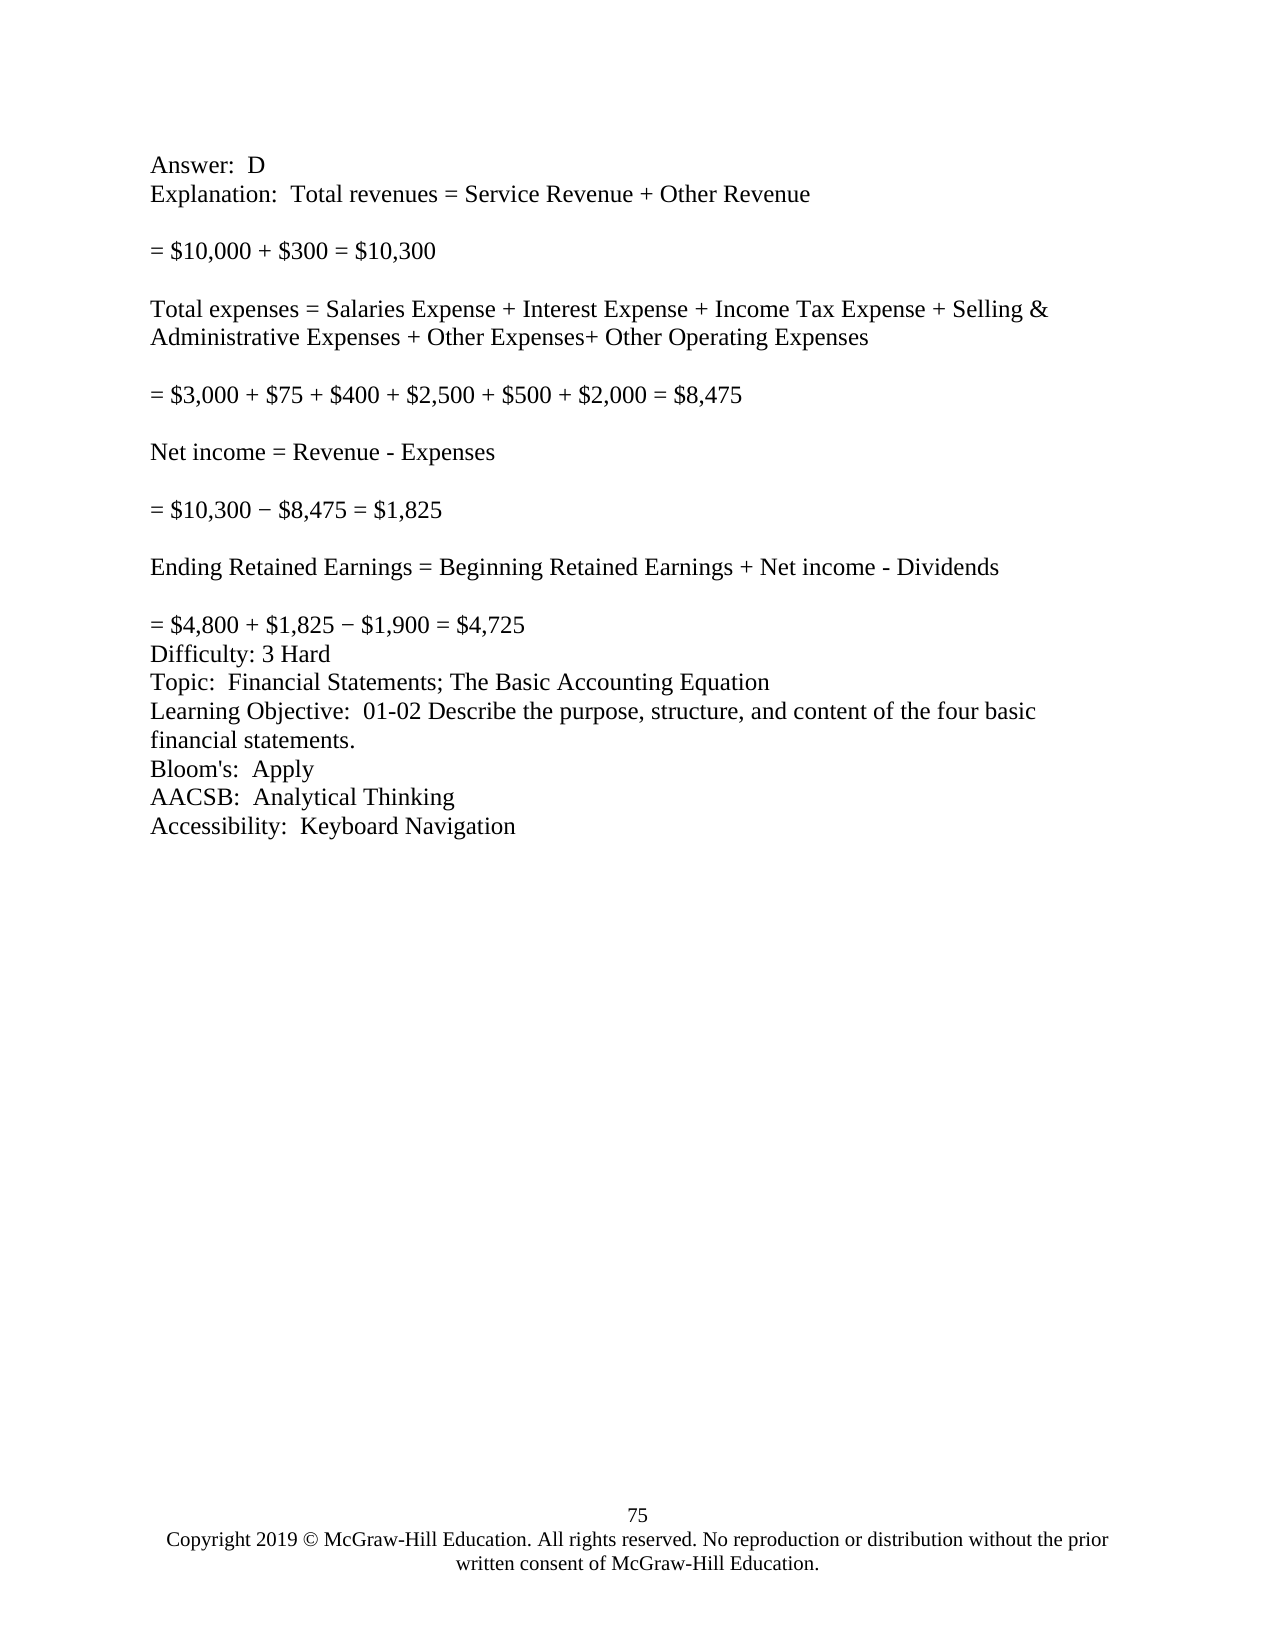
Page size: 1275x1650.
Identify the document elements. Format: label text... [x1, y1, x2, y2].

text Ending Retained Earnings = Beginning Retained Earnings + Net income - Dividends [150, 552, 1125, 581]
text = $10,000 + $300 = $10,300 [150, 236, 1125, 265]
text Difficulty: 3 Hard [150, 639, 1125, 667]
text AACSB: Analytical Thinking [150, 782, 1125, 811]
text Bloom's: Apply [150, 754, 1125, 782]
text = $10,300 − $8,475 = $1,825 [150, 495, 1125, 524]
text Learning Objective: 01-02 Describe the purpose, structure, and content of the four basic financial statements. [150, 696, 1125, 754]
text = $3,000 + $75 + $400 + $2,500 + $500 + $2,000 = $8,475 [150, 380, 1125, 409]
text Topic: Financial Statements; The Basic Accounting Equation [150, 667, 1125, 696]
text = $4,800 + $1,825 − $1,900 = $4,725 [150, 610, 1125, 639]
text Total expenses = Salaries Expense + Interest Expense + Income Tax Expense + Selling & Administrative Expenses + Other Expenses+ Other Operating Expenses [150, 294, 1125, 351]
text Net income = Revenue - Expenses [150, 437, 1125, 466]
text Explanation: Total revenues = Service Revenue + Other Revenue [150, 179, 1125, 207]
text Answer: D [150, 150, 1125, 179]
text Accessibility: Keyboard Navigation [150, 811, 1125, 840]
